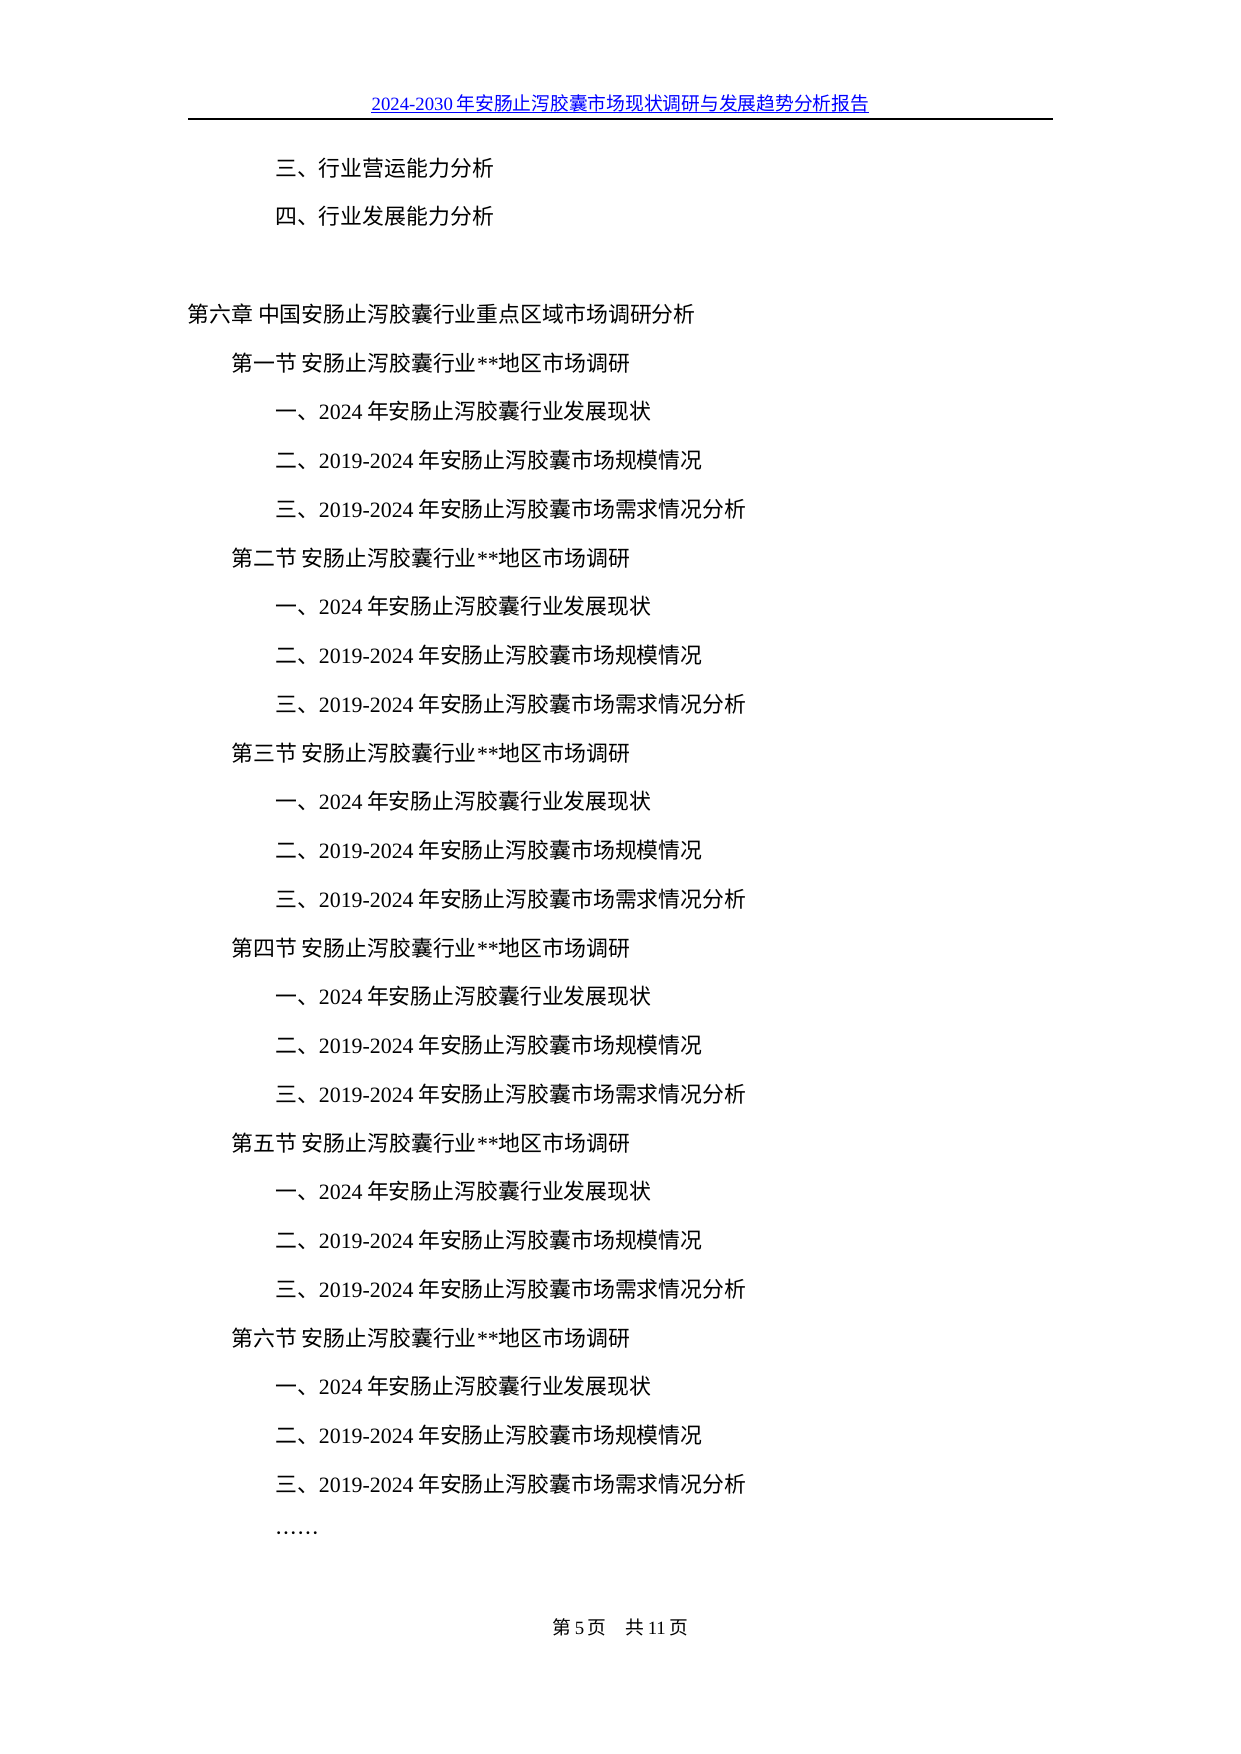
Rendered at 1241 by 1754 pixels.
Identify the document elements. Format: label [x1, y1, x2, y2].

text [187, 150, 1053, 1548]
